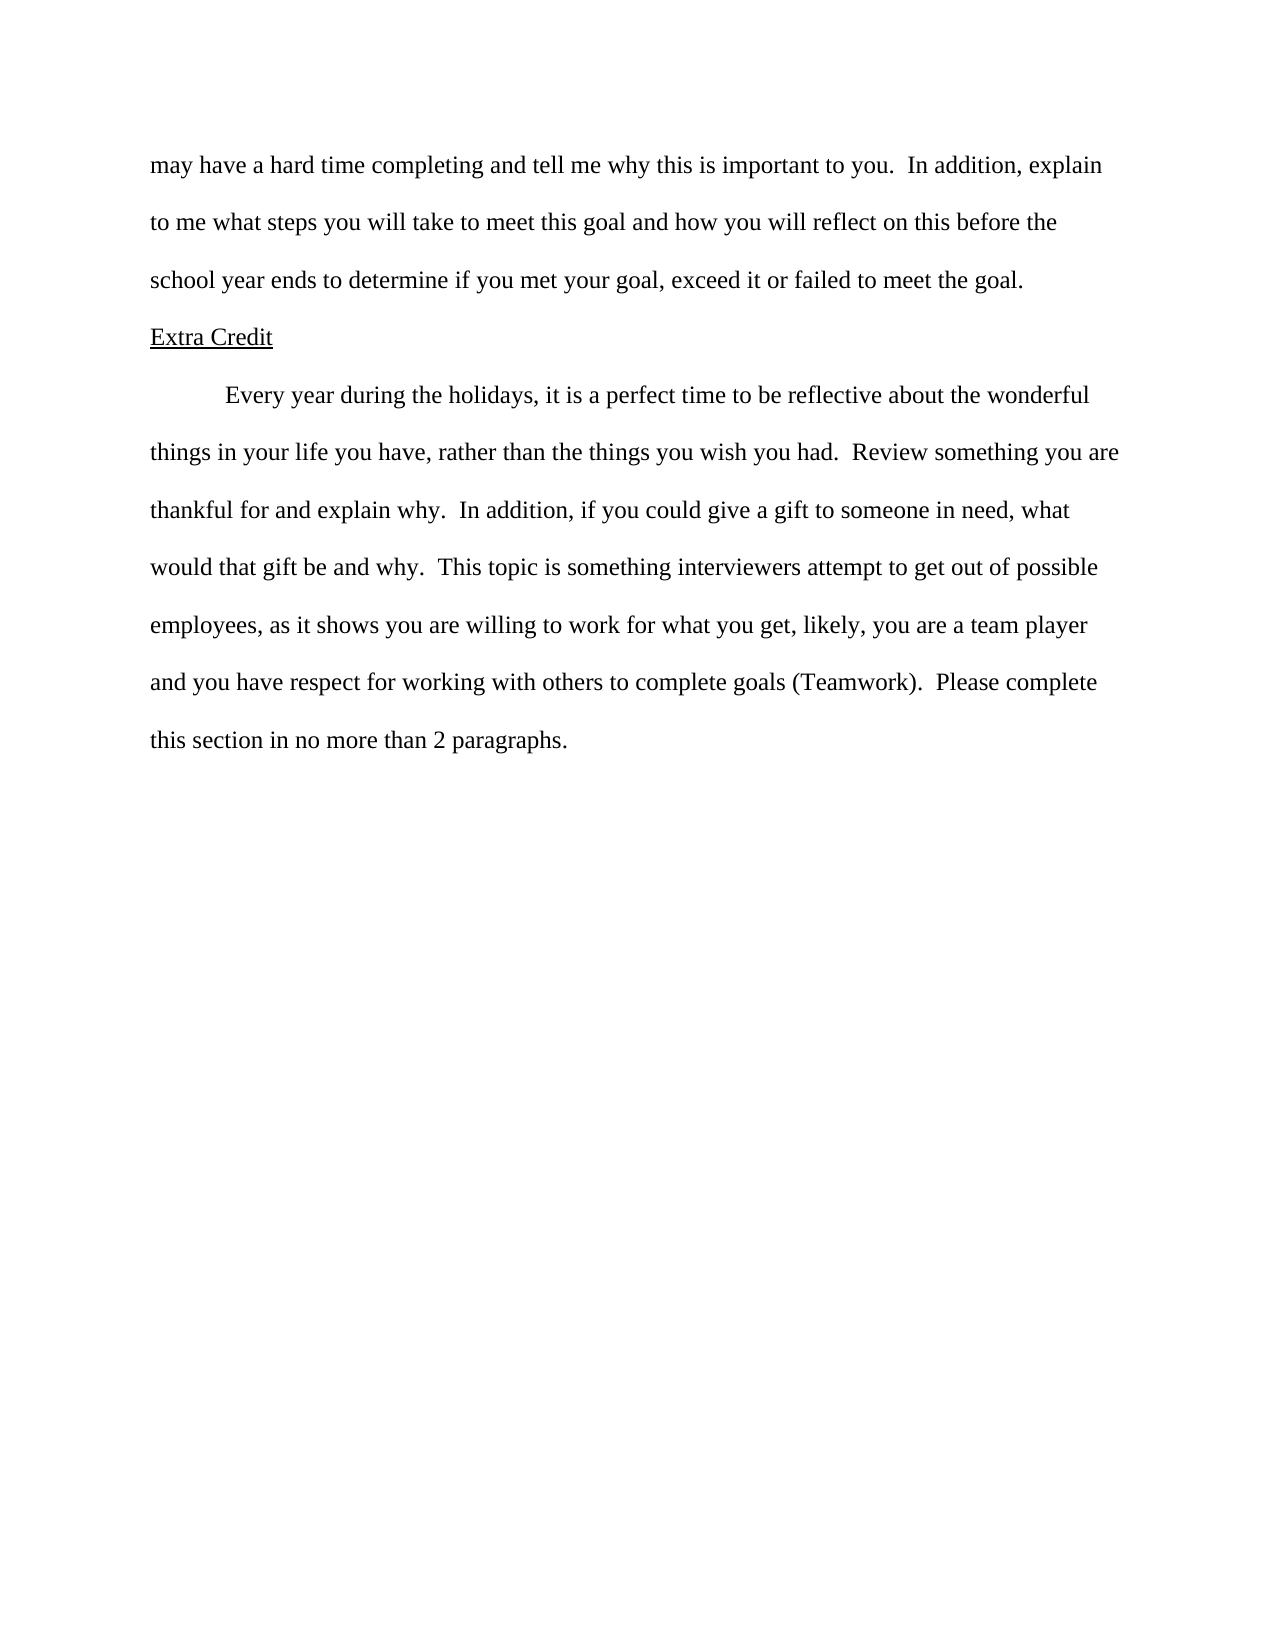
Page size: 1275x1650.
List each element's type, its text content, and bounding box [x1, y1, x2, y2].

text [150, 150, 1125, 294]
text Every year during the holidays, it is a perfect time to be reflective about the wonderful things in your life you have, rather than the things you wish you had. Review something you are thankful for and explain why. In addition, if you could give a gift to someone in need, what would that gift be and why. This topic is something interviewers attempt to get out of possible employees, as it shows you are willing to work for what you get, likely, you are a team player and you have respect for working with others to complete goals (Teamwork). Please complete this section in no more than 2 paragraphs. [150, 380, 1125, 754]
text Extra Credit [150, 322, 1125, 351]
